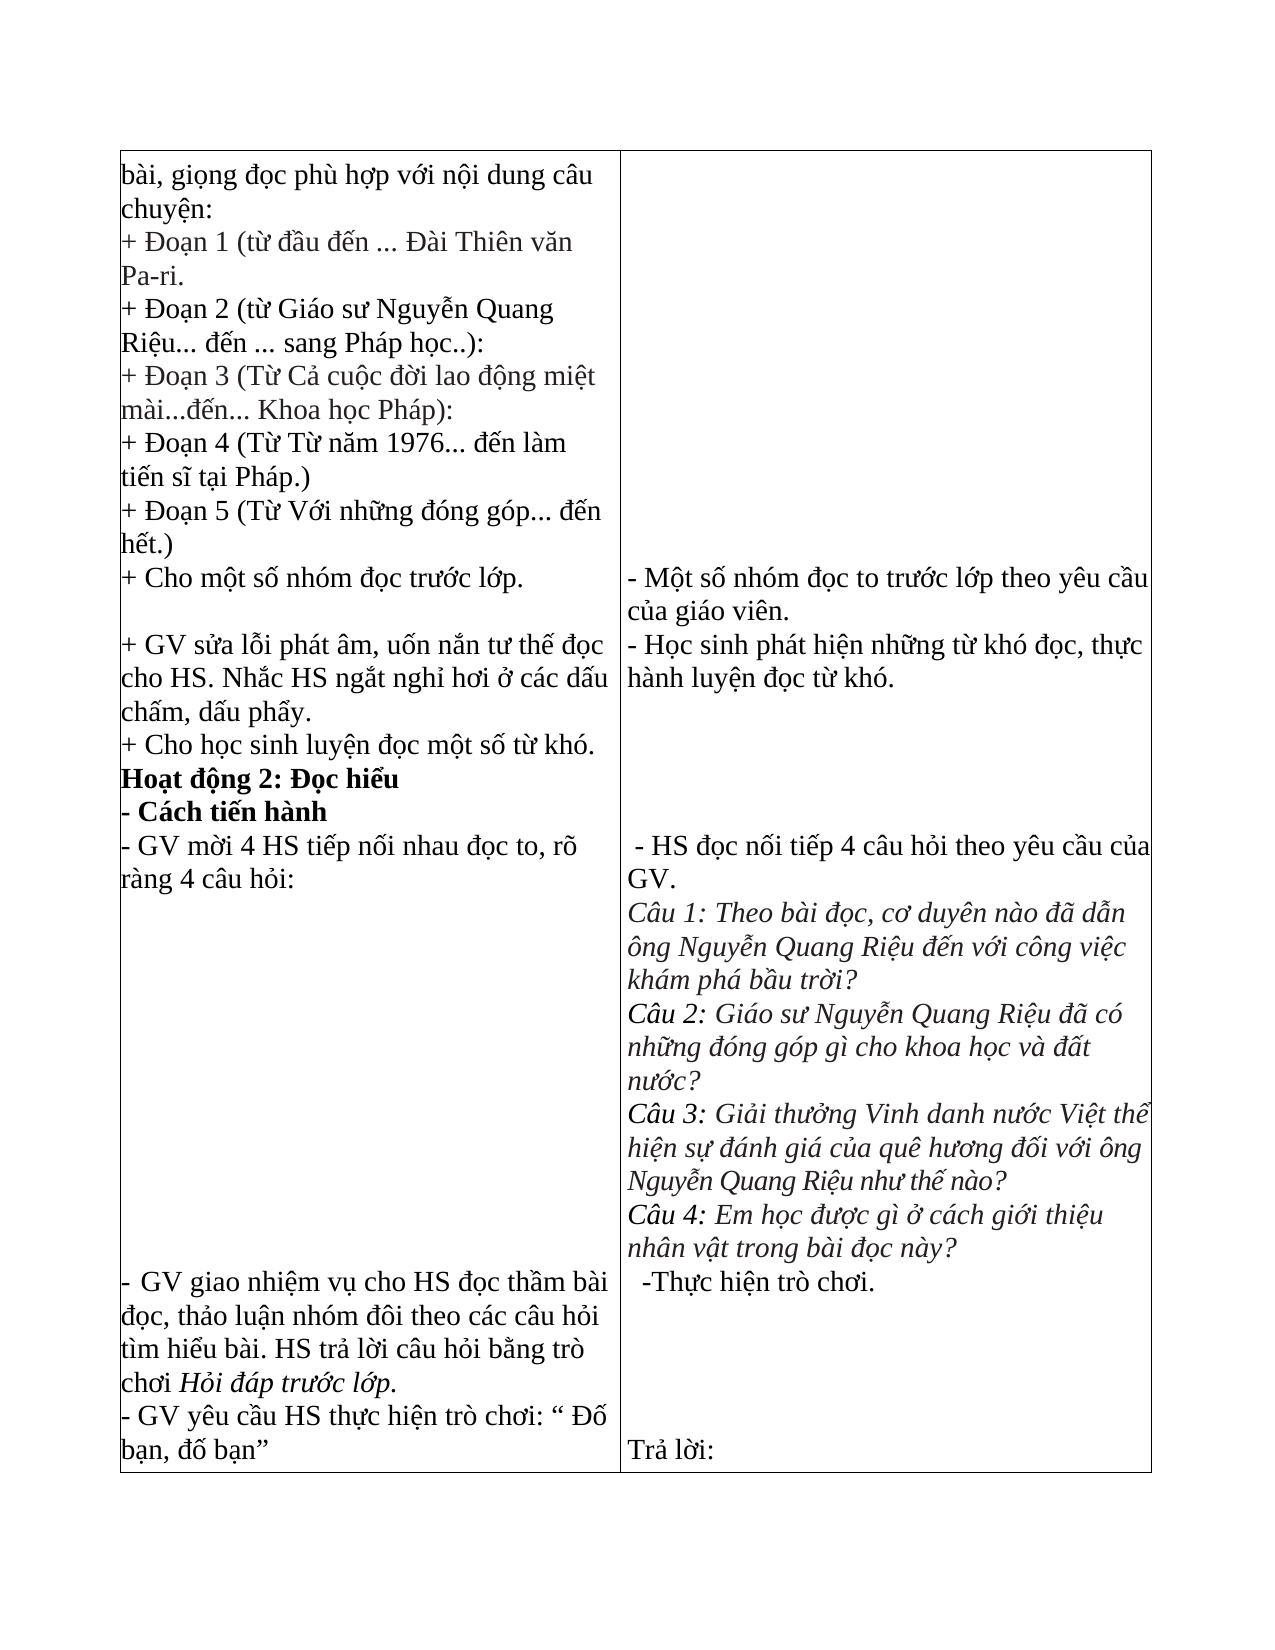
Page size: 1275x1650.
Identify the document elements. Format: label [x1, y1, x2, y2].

table_cell [621, 151, 1151, 1472]
table_cell [121, 151, 620, 1472]
